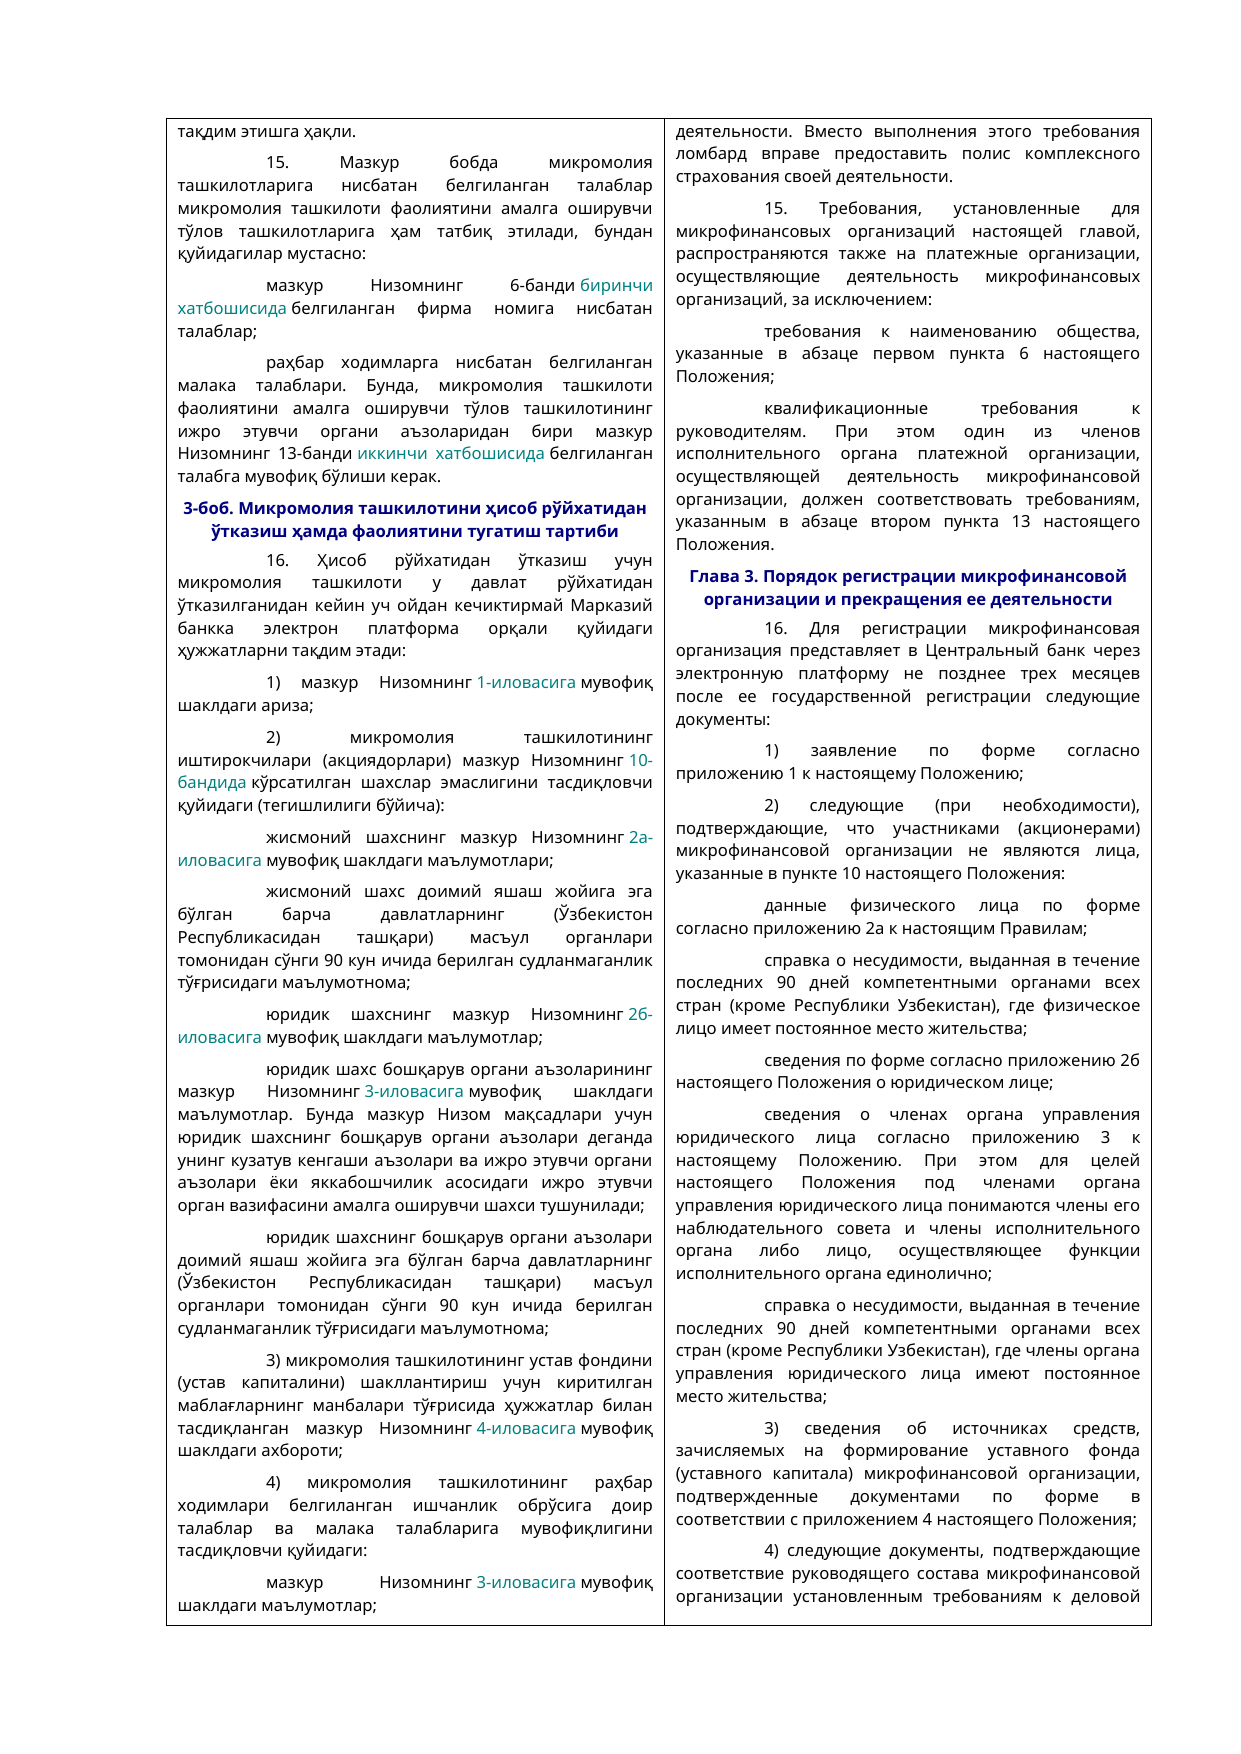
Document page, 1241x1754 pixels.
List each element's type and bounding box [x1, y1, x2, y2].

table_header [665, 119, 1151, 1625]
table_header [167, 119, 664, 1625]
